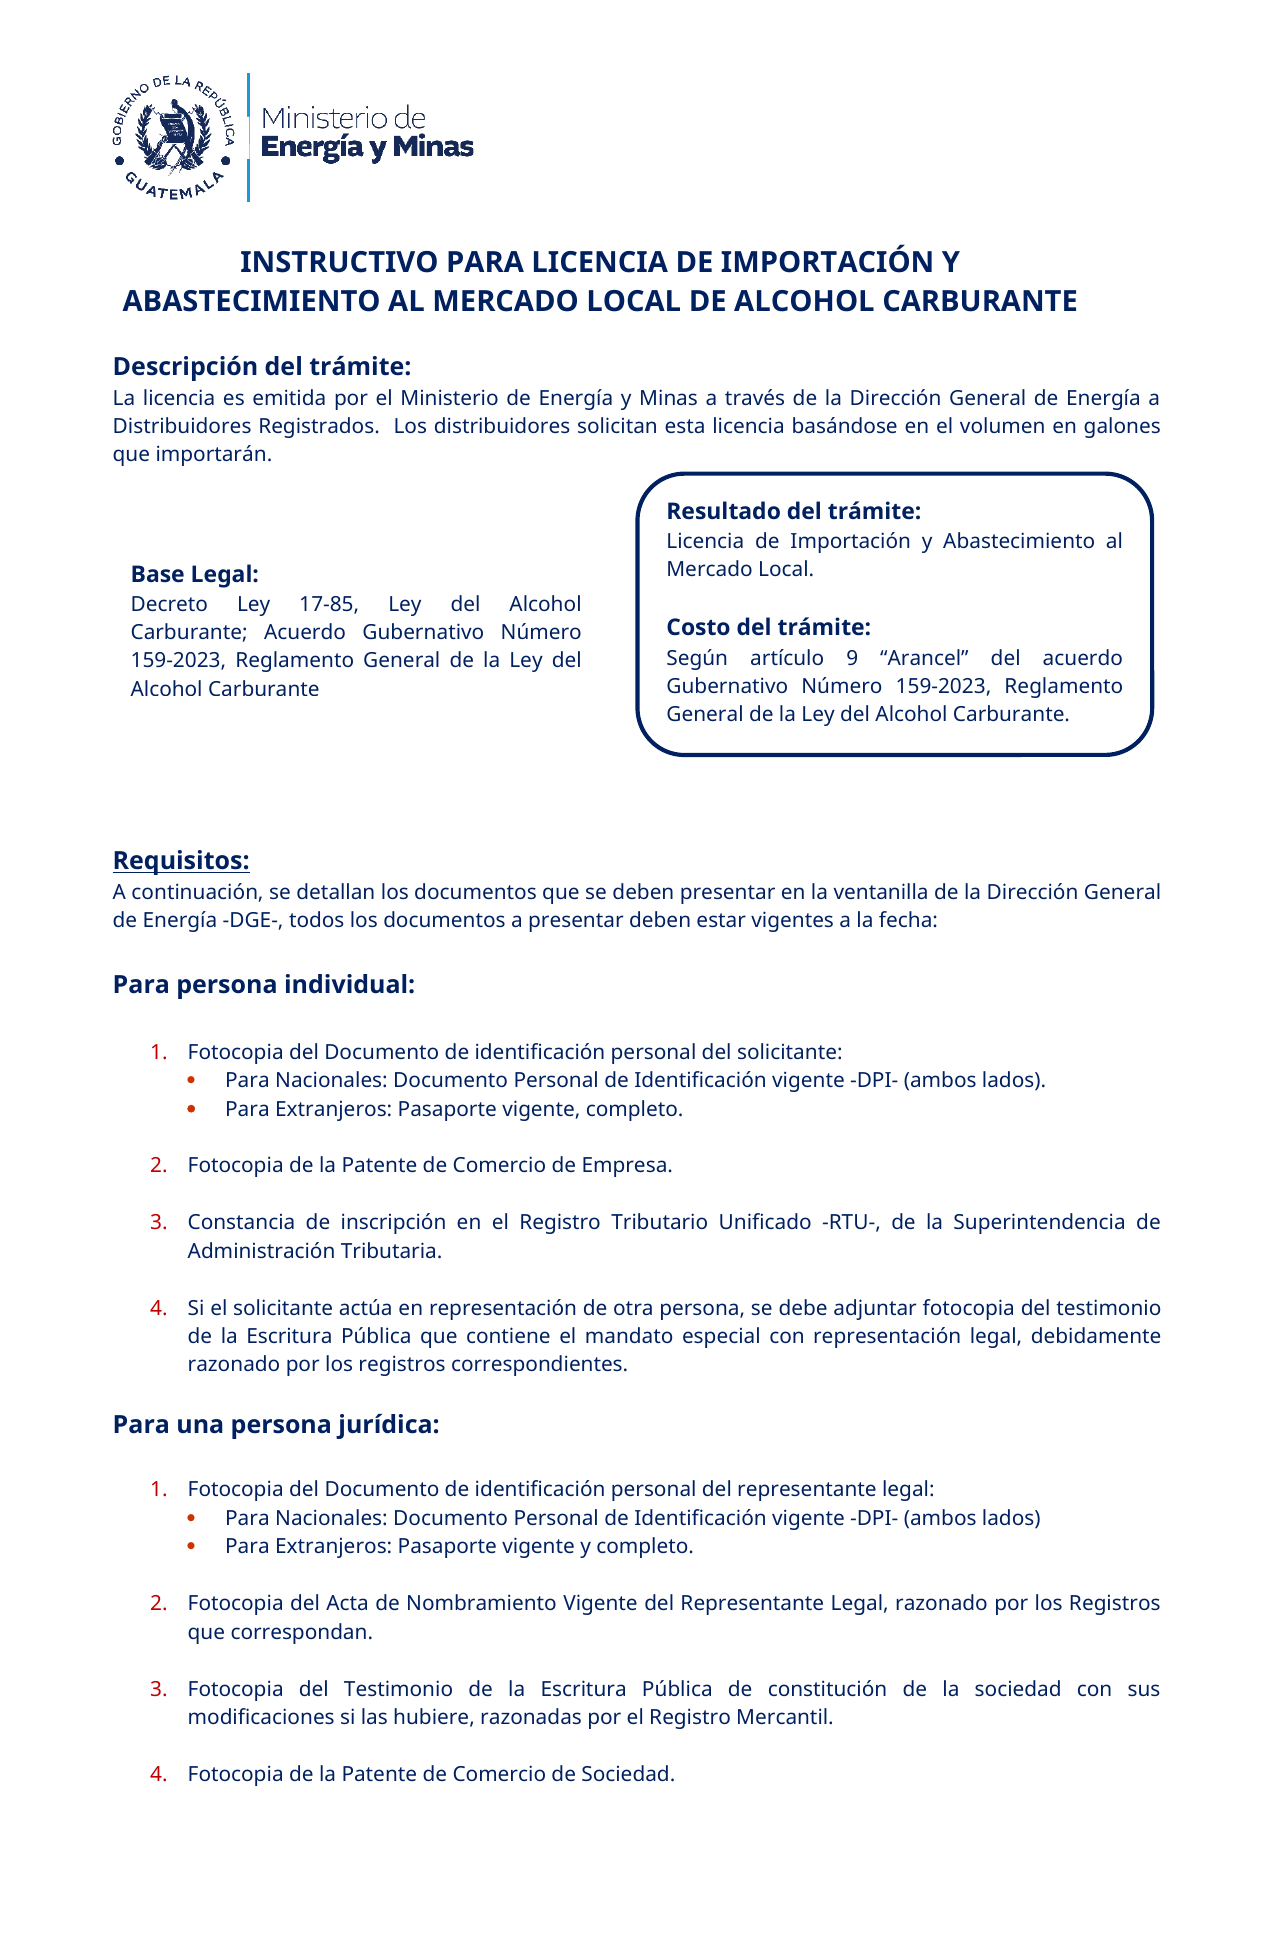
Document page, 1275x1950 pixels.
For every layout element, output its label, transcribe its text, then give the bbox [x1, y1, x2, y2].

picture [112, 73, 474, 202]
list Para Nacionales: Documento Personal de Identificación vigente -DPI- (ambos lados). [187, 1065, 1162, 1094]
list Si el solicitante actúa en representación de otra persona, se debe adjuntar fotocopia del testimonio de la Escritura Pública que contiene el mandato especial con representación legal, debidamente razonado por los registros correspondientes. [150, 1293, 1162, 1378]
list Fotocopia de la Patente de Comercio de Sociedad. [150, 1759, 1162, 1787]
list Para Extranjeros: Pasaporte vigente, completo. [187, 1094, 1162, 1122]
list Para Extranjeros: Pasaporte vigente y completo. [187, 1531, 1162, 1560]
text A continuación, se detallan los documentos que se deben presentar en la ventanilla de la Dirección General de Energía -DGE-, todos los documentos a presentar deben estar vigentes a la fecha: [112, 877, 1162, 934]
title INSTRUCTIVO PARA LICENCIA DE IMPORTACIÓN Y ABASTECIMIENTO AL MERCADO LOCAL DE ALCOHOL CARBURANTE [112, 241, 1088, 320]
list Fotocopia del Documento de identificación personal del solicitante: [150, 1037, 1162, 1065]
text Para persona individual: [112, 966, 1162, 1001]
list Fotocopia del Testimonio de la Escritura Pública de constitución de la sociedad con sus modificaciones si las hubiere, razonadas por el Registro Mercantil. [150, 1674, 1162, 1731]
text La licencia es emitida por el Ministerio de Energía y Minas a través de la Dirección General de Energía a Distribuidores Registrados. Los distribuidores solicitan esta licencia basándose en el volumen en galones que importarán. [112, 383, 1162, 468]
title Descripción del trámite: [112, 349, 1088, 383]
text Para una persona jurídica: [112, 1406, 1162, 1441]
list Fotocopia del Acta de Nombramiento Vigente del Representante Legal, razonado por los Registros que correspondan. [150, 1588, 1162, 1645]
list Fotocopia de la Patente de Comercio de Empresa. [150, 1151, 1162, 1179]
text Requisitos: [112, 843, 1162, 877]
list Constancia de inscripción en el Registro Tributario Unificado -RTU-, de la Superintendencia de Administración Tributaria. [150, 1207, 1162, 1264]
list Para Nacionales: Documento Personal de Identificación vigente -DPI- (ambos lados) [187, 1503, 1162, 1531]
list Fotocopia del Documento de identificación personal del representante legal: [150, 1474, 1162, 1503]
